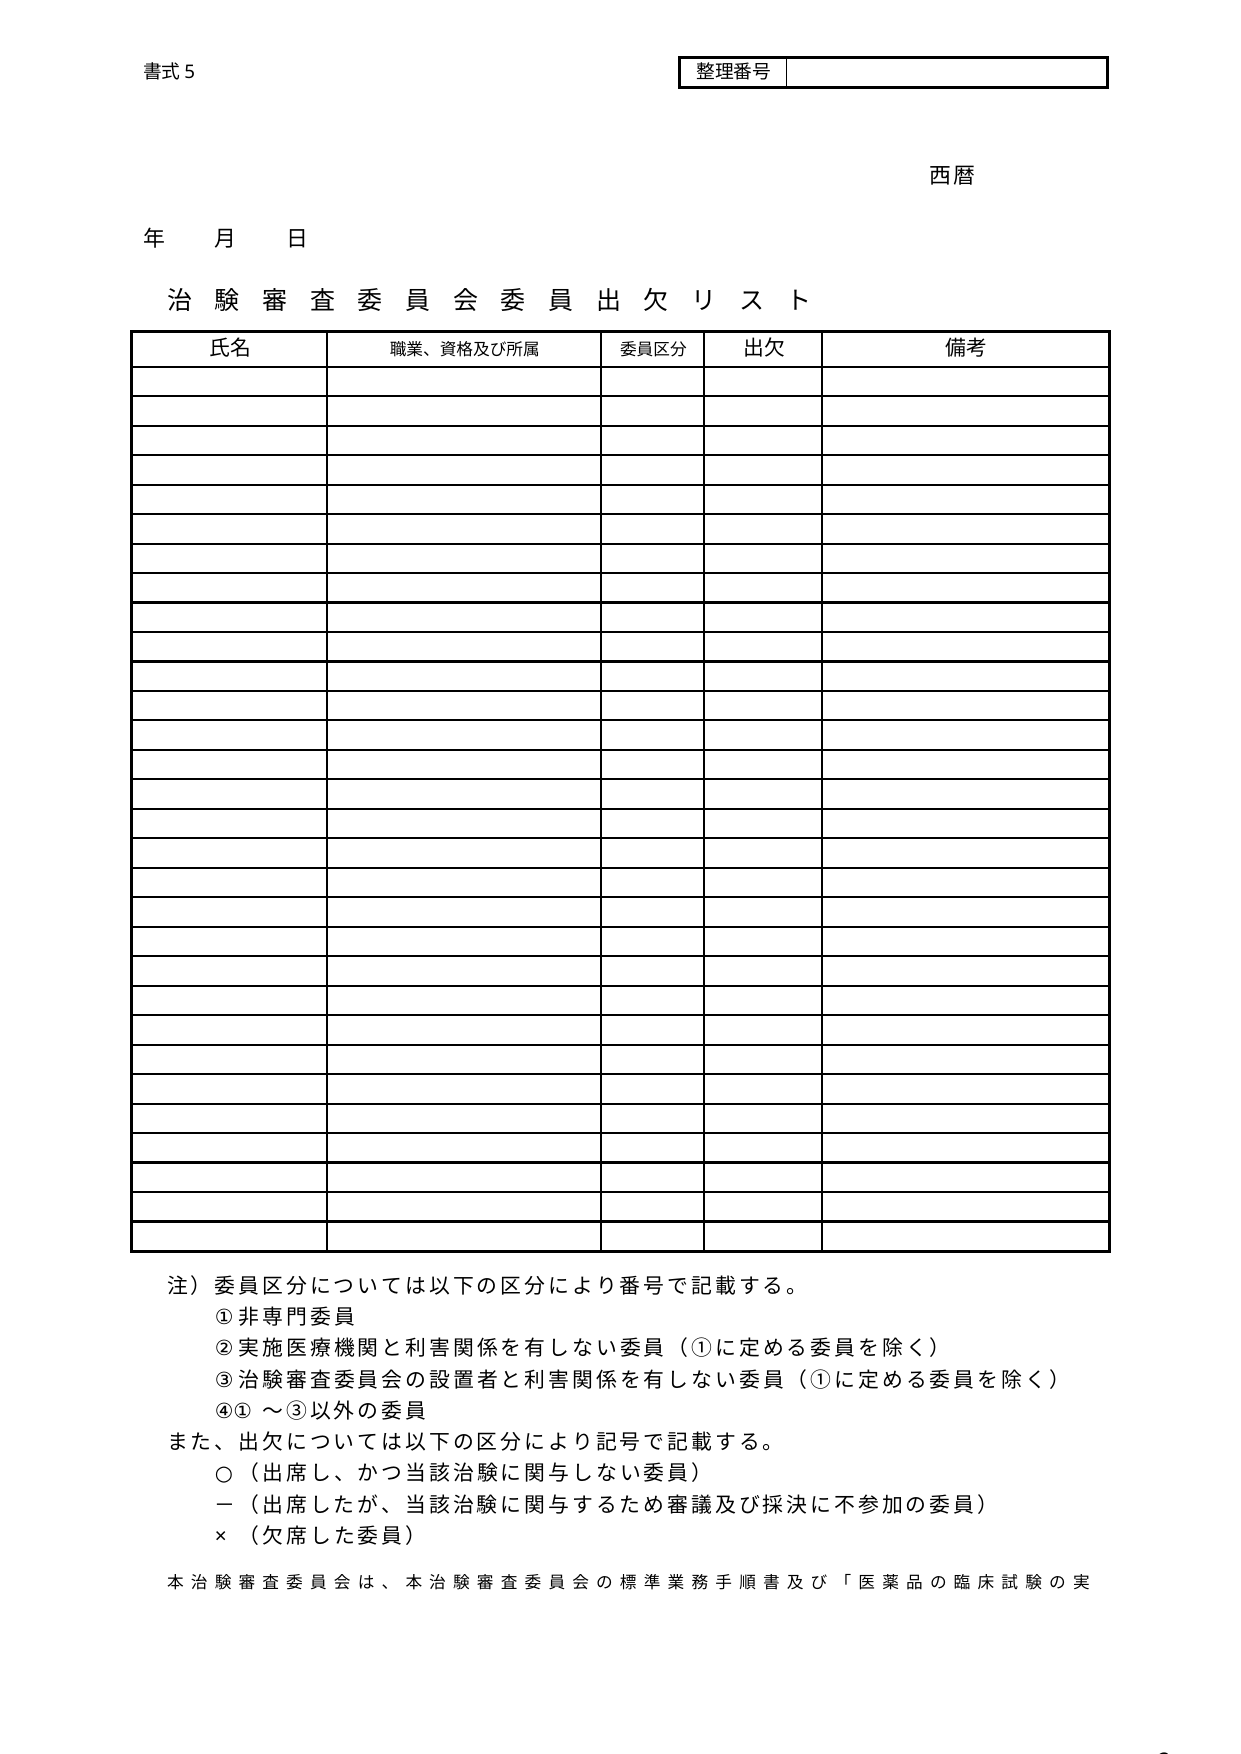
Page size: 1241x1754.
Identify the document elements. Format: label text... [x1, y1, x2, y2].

table_cell [705, 1105, 821, 1132]
table_cell [705, 1164, 821, 1191]
table_cell [328, 1105, 600, 1132]
table_cell [328, 751, 600, 778]
table_cell [705, 721, 821, 749]
table_cell [823, 957, 1108, 984]
table_cell [823, 515, 1108, 542]
table_cell [602, 692, 703, 719]
table_cell [705, 545, 821, 572]
table_cell [823, 1105, 1108, 1132]
table_cell [823, 545, 1108, 572]
table_cell [823, 456, 1108, 483]
table_cell [705, 810, 821, 837]
table_cell [823, 869, 1108, 896]
text また、出欠については以下の区分により記号で記載する。 [143, 1425, 1097, 1456]
table_cell [328, 1164, 600, 1191]
table_cell [602, 1134, 703, 1161]
table_cell [328, 1046, 600, 1073]
table_cell [328, 721, 600, 749]
table_cell [602, 869, 703, 896]
table_cell [602, 987, 703, 1014]
table_cell [602, 957, 703, 984]
table_cell [823, 427, 1108, 454]
table_cell [823, 1016, 1108, 1043]
table_cell [328, 780, 600, 808]
table_cell [133, 810, 326, 837]
table_cell [705, 368, 821, 395]
table_cell [133, 869, 326, 896]
table_cell [705, 1223, 821, 1250]
table_cell [602, 839, 703, 867]
table_cell [133, 427, 326, 454]
table_cell [823, 810, 1108, 837]
table_cell [133, 1164, 326, 1191]
table_cell [602, 633, 703, 660]
table_cell [705, 1134, 821, 1161]
text ○（出席し、かつ当該治験に関与しない委員） [191, 1456, 1097, 1487]
table_cell [328, 456, 600, 483]
table_cell [602, 545, 703, 572]
table_cell [602, 721, 703, 749]
table_cell [133, 486, 326, 513]
table_cell [133, 1016, 326, 1043]
table_cell [823, 1223, 1108, 1250]
table_cell [328, 898, 600, 926]
table_cell [133, 928, 326, 955]
table_cell [133, 1075, 326, 1102]
table_cell [705, 987, 821, 1014]
table_cell [602, 574, 703, 601]
table_header 備考 [823, 333, 1108, 366]
table_cell [133, 633, 326, 660]
table_cell [328, 515, 600, 542]
table_cell [328, 604, 600, 631]
table_cell [705, 957, 821, 984]
table_cell [602, 397, 703, 424]
table_cell [705, 692, 821, 719]
table_cell [133, 545, 326, 572]
table_cell [602, 780, 703, 808]
table_cell [823, 1075, 1108, 1102]
text ①非専門委員 [191, 1300, 1097, 1331]
table_cell [602, 1105, 703, 1132]
table_cell [133, 368, 326, 395]
table_cell [823, 368, 1108, 395]
table_cell [328, 839, 600, 867]
table_cell [602, 751, 703, 778]
table_cell [133, 1134, 326, 1161]
table_cell [602, 1164, 703, 1191]
table_cell [133, 1223, 326, 1250]
table_cell [823, 663, 1108, 690]
table_cell [328, 633, 600, 660]
table_cell [705, 839, 821, 867]
table_header 出欠 [705, 333, 821, 366]
table_cell [133, 839, 326, 867]
table_cell [602, 1075, 703, 1102]
table_cell [328, 1223, 600, 1250]
table_cell [133, 515, 326, 542]
table_cell [602, 1016, 703, 1043]
table_cell [705, 604, 821, 631]
table_cell [602, 663, 703, 690]
table_cell [328, 810, 600, 837]
table_cell [133, 663, 326, 690]
table_cell [328, 692, 600, 719]
text 注）委員区分については以下の区分により番号で記載する。 [143, 1269, 1097, 1300]
table_cell [328, 486, 600, 513]
table_cell [328, 427, 600, 454]
table_cell [328, 1193, 600, 1220]
table_cell [602, 427, 703, 454]
table_cell [133, 574, 326, 601]
table_cell [823, 1134, 1108, 1161]
table_cell [328, 987, 600, 1014]
table_cell [602, 810, 703, 837]
table_cell [823, 574, 1108, 601]
table_cell [823, 1046, 1108, 1073]
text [143, 1566, 1097, 1597]
table_cell [602, 898, 703, 926]
table_header 氏名 [133, 333, 326, 366]
table_cell [602, 1046, 703, 1073]
table_cell [823, 721, 1108, 749]
table_cell [823, 898, 1108, 926]
table_cell [705, 663, 821, 690]
table_cell [328, 1075, 600, 1102]
table_cell [328, 1016, 600, 1043]
table_header 職業、資格及び所属 [328, 333, 600, 366]
table_cell [602, 515, 703, 542]
table_cell [602, 368, 703, 395]
table_cell [133, 957, 326, 984]
text ④①～③以外の委員 [191, 1394, 1097, 1425]
table_cell [705, 751, 821, 778]
table_cell [823, 839, 1108, 867]
text －（出席したが、当該治験に関与するため審議及び採決に不参加の委員） [191, 1487, 1097, 1519]
table_cell [133, 751, 326, 778]
table_cell [705, 898, 821, 926]
text 西暦 年 月 日 [143, 143, 1086, 268]
table_cell [705, 486, 821, 513]
table_cell [328, 869, 600, 896]
table_cell [133, 1105, 326, 1132]
table_cell [705, 427, 821, 454]
table_cell [823, 987, 1108, 1014]
table_cell [823, 751, 1108, 778]
table_cell [823, 604, 1108, 631]
table_cell [133, 780, 326, 808]
text 治験審査委員会委員出欠リスト [143, 268, 1097, 330]
table_cell [705, 456, 821, 483]
table_cell [705, 1016, 821, 1043]
table_cell [823, 633, 1108, 660]
table_cell [823, 397, 1108, 424]
table_cell [133, 397, 326, 424]
table_cell [133, 1193, 326, 1220]
table_cell [133, 1046, 326, 1073]
table_cell [328, 928, 600, 955]
table_cell [328, 663, 600, 690]
table_cell [705, 1193, 821, 1220]
table_cell [328, 574, 600, 601]
table_cell [328, 545, 600, 572]
table_cell [705, 397, 821, 424]
table_header 委員区分 [602, 333, 703, 366]
table_cell [823, 692, 1108, 719]
table_cell [133, 456, 326, 483]
table_cell [823, 928, 1108, 955]
table_cell [133, 987, 326, 1014]
table_cell [602, 1193, 703, 1220]
table_cell [705, 515, 821, 542]
table_cell [328, 397, 600, 424]
table_cell [705, 1046, 821, 1073]
text ③治験審査委員会の設置者と利害関係を有しない委員（①に定める委員を除く） [191, 1362, 1097, 1394]
table_cell [602, 456, 703, 483]
table_cell [133, 898, 326, 926]
text ②実施医療機関と利害関係を有しない委員（①に定める委員を除く） [191, 1331, 1097, 1362]
table_cell [328, 368, 600, 395]
table_cell [823, 1164, 1108, 1191]
table_cell [602, 486, 703, 513]
table_cell [328, 957, 600, 984]
table_cell [823, 486, 1108, 513]
table_cell [705, 869, 821, 896]
text ×（欠席した委員） [191, 1519, 1097, 1550]
table_cell [705, 633, 821, 660]
table_cell [602, 1223, 703, 1250]
table_cell [133, 692, 326, 719]
table_cell [823, 1193, 1108, 1220]
table_cell [823, 780, 1108, 808]
table_cell [328, 1134, 600, 1161]
table_cell [705, 928, 821, 955]
table_cell [133, 604, 326, 631]
table_cell [602, 928, 703, 955]
table_cell [133, 721, 326, 749]
table_cell [705, 574, 821, 601]
table_cell [705, 1075, 821, 1102]
table_cell [602, 604, 703, 631]
table_cell [705, 780, 821, 808]
